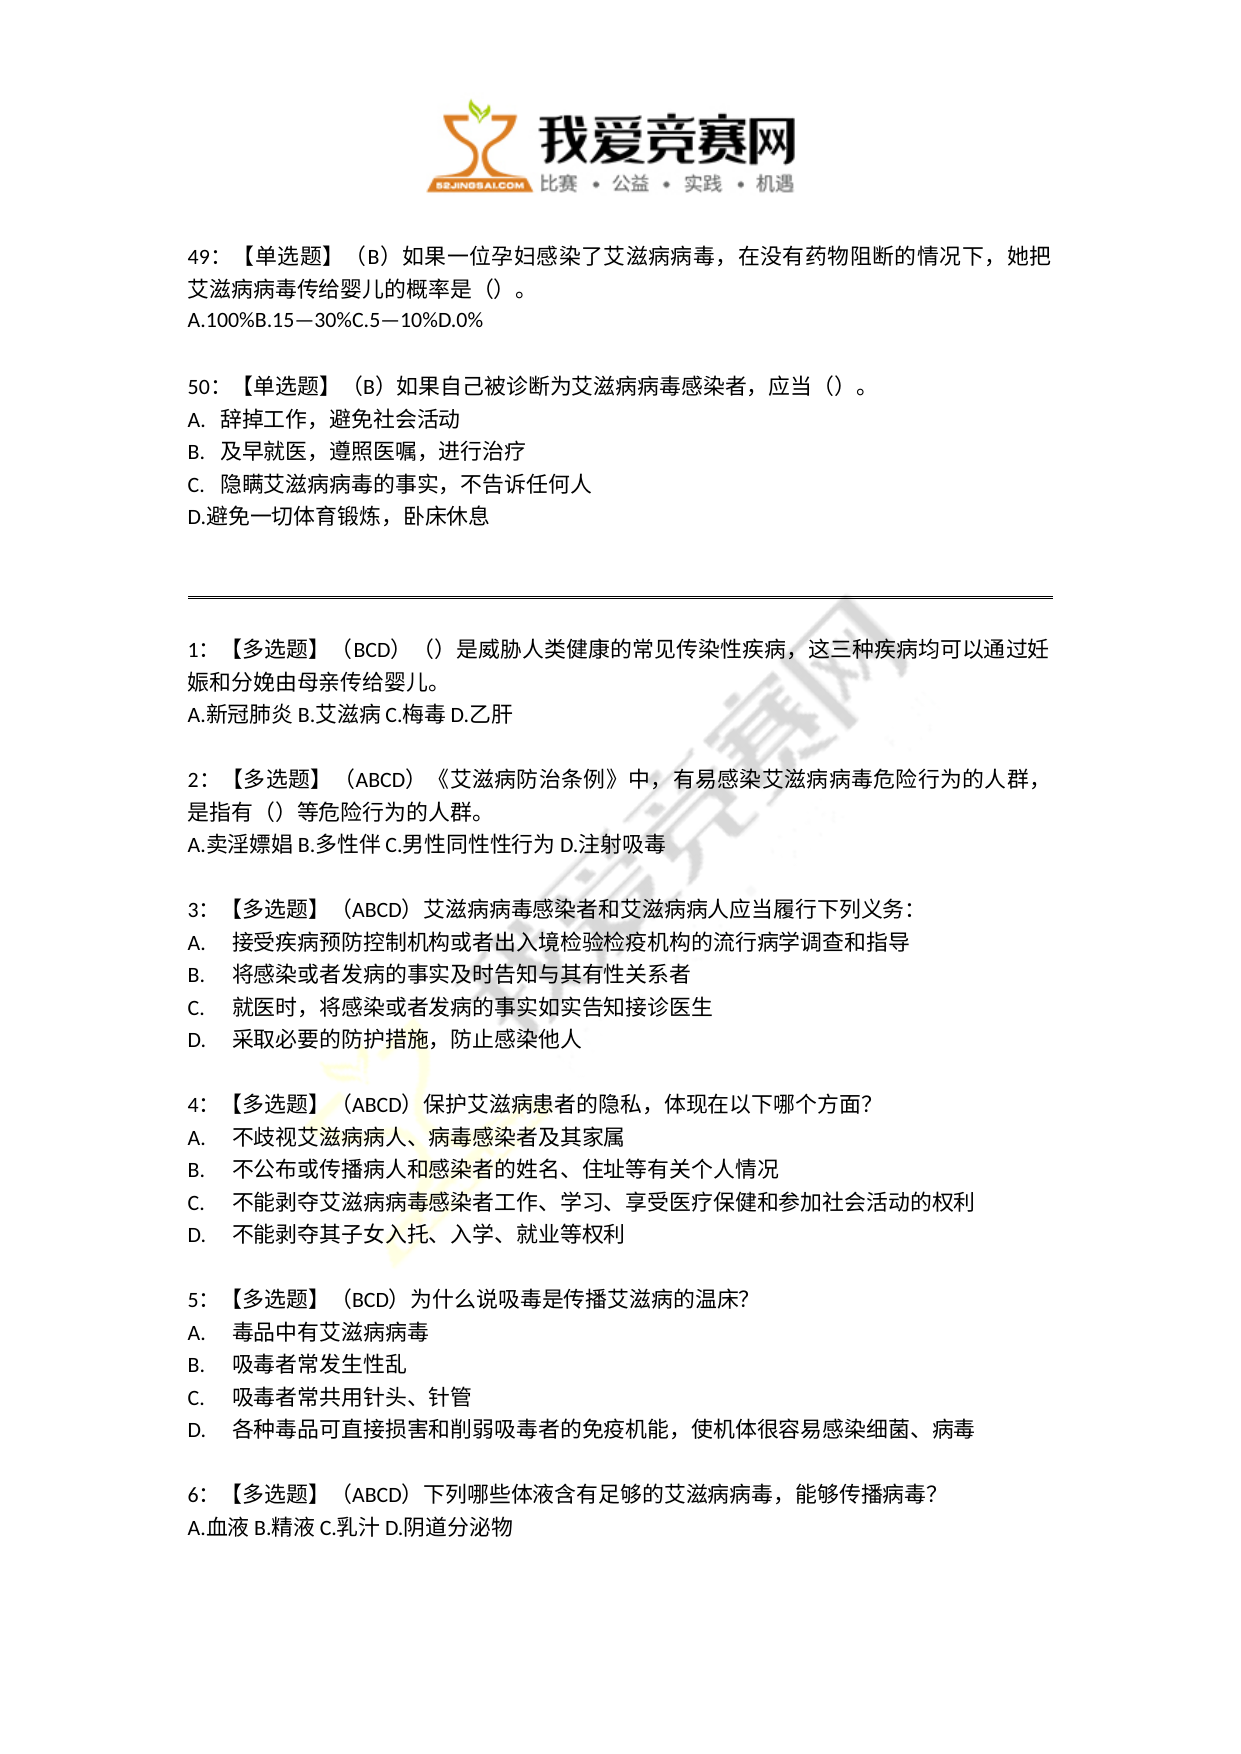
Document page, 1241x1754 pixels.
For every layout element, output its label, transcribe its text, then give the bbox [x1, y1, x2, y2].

text A.100%B.15—30%C.5—10%D.0% [187, 304, 1053, 336]
list 辞掉工作，避免社会活动 [187, 401, 1053, 434]
text 5：【多选题】（BCD）为什么说吸毒是传播艾滋病的温床？ [187, 1282, 1053, 1314]
list 不公布或传播病人和感染者的姓名、住址等有关个人情况 [187, 1152, 1053, 1184]
list 各种毒品可直接损害和削弱吸毒者的免疫机能，使机体很容易感染细菌、病毒 [187, 1412, 1053, 1444]
text 50：【单选题】（B）如果自己被诊断为艾滋病病毒感染者，应当（）。 [187, 369, 1053, 401]
text A.血液B.精液C.乳汁D.阴道分泌物 [187, 1509, 1053, 1542]
text 2：【多选题】（ABCD）《艾滋病防治条例》中，有易感染艾滋病病毒危险行为的人群，是指有（）等危险行为的人群。 [187, 762, 1053, 827]
list 吸毒者常共用针头、针管 [187, 1379, 1053, 1412]
text 4：【多选题】（ABCD）保护艾滋病患者的隐私，体现在以下哪个方面？ [187, 1087, 1053, 1119]
list 采取必要的防护措施，防止感染他人 [187, 1022, 1053, 1054]
list 隐瞒艾滋病病毒的事实，不告诉任何人 [187, 466, 1053, 499]
list 及早就医，遵照医嘱，进行治疗 [187, 434, 1053, 466]
text 1：【多选题】（BCD）（）是威胁人类健康的常见传染性疾病，这三种疾病均可以通过妊娠和分娩由母亲传给婴儿。 [187, 632, 1053, 697]
list 吸毒者常发生性乱 [187, 1347, 1053, 1379]
text 3：【多选题】（ABCD）艾滋病病毒感染者和艾滋病病人应当履行下列义务： [187, 892, 1053, 924]
list 不能剥夺艾滋病病毒感染者工作、学习、享受医疗保健和参加社会活动的权利 [187, 1184, 1053, 1217]
text A.卖淫嫖娼B.多性伴C.男性同性性行为D.注射吸毒 [187, 827, 1053, 859]
picture [421, 90, 819, 204]
list 不能剥夺其子女入托、入学、就业等权利 [187, 1217, 1053, 1249]
list 不歧视艾滋病病人、病毒感染者及其家属 [187, 1119, 1053, 1152]
list 接受疾病预防控制机构或者出入境检验检疫机构的流行病学调查和指导 [187, 924, 1053, 957]
list D.避免一切体育锻炼，卧床休息 [187, 499, 1053, 531]
text 6：【多选题】（ABCD）下列哪些体液含有足够的艾滋病病毒，能够传播病毒？ [187, 1477, 1053, 1509]
text 49：【单选题】（B）如果一位孕妇感染了艾滋病病毒，在没有药物阻断的情况下，她把艾滋病病毒传给婴儿的概率是（）。 [187, 239, 1053, 304]
list 毒品中有艾滋病病毒 [187, 1314, 1053, 1347]
list 就医时，将感染或者发病的事实如实告知接诊医生 [187, 989, 1053, 1022]
list 将感染或者发病的事实及时告知与其有性关系者 [187, 957, 1053, 989]
text A.新冠肺炎B.艾滋病C.梅毒D.乙肝 [187, 697, 1053, 729]
